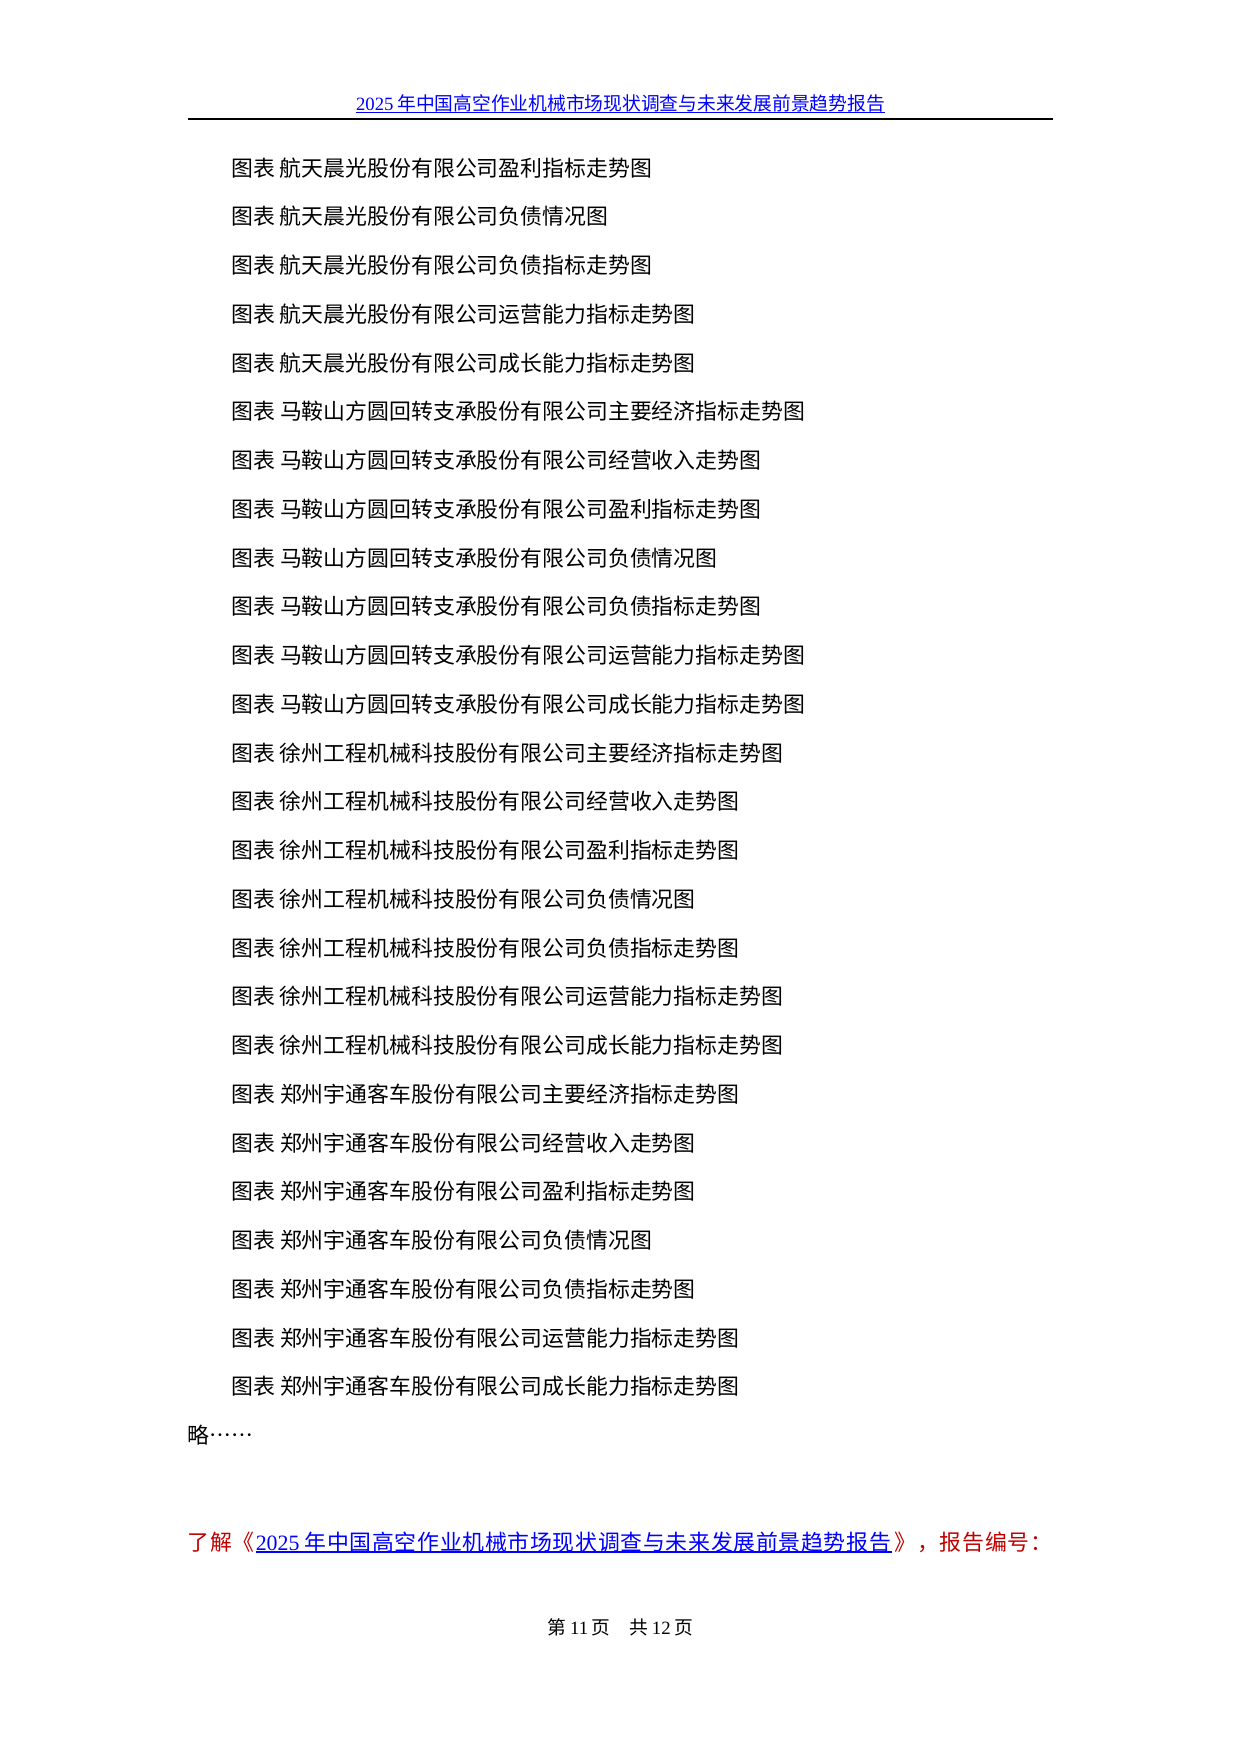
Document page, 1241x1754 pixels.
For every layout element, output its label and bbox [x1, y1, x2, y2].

text [187, 150, 1053, 1450]
text [187, 1524, 1053, 1557]
